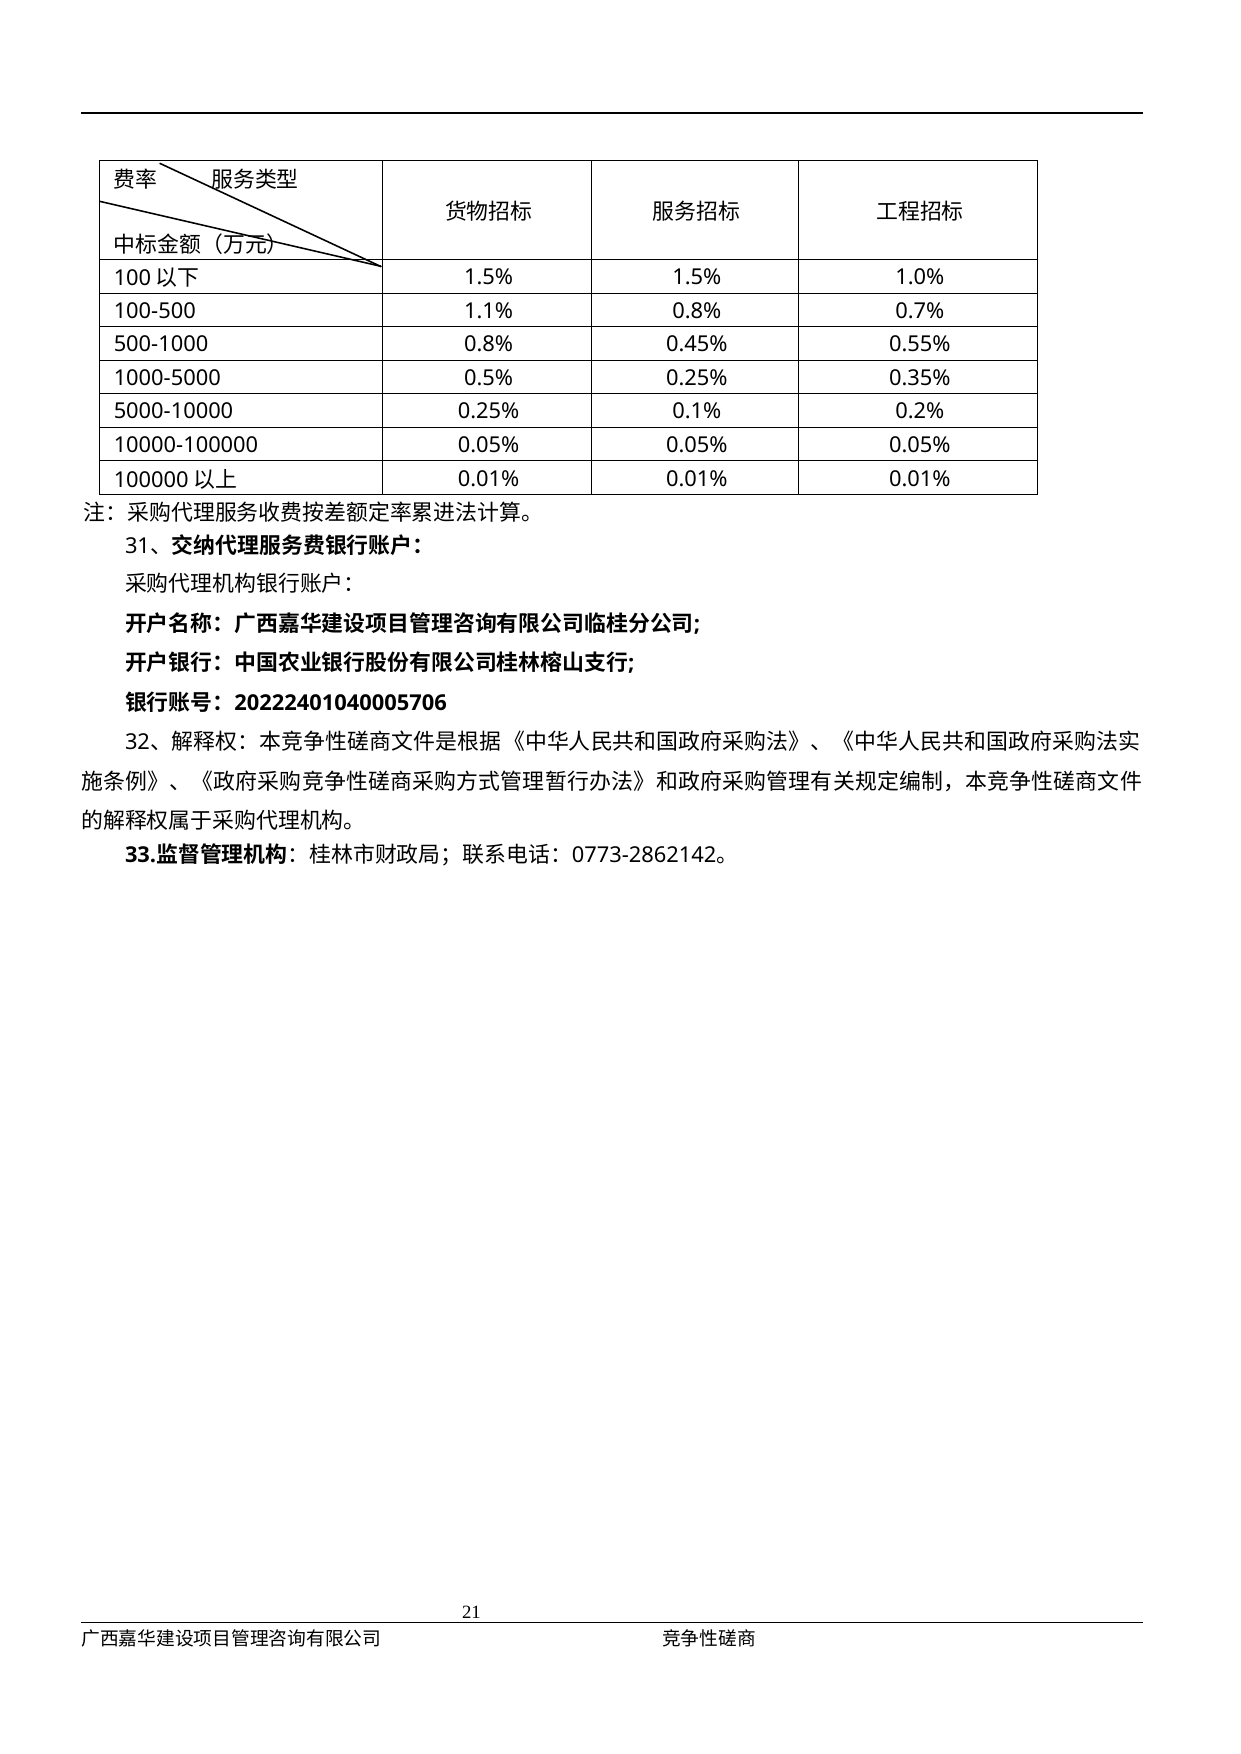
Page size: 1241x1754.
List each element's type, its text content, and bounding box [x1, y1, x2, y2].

table_cell 0.1% [592, 394, 798, 427]
text 33.监督管理机构：桂林市财政局；联系电话：0773-2862142。 [81, 837, 1143, 869]
table_cell 0.8% [592, 294, 798, 326]
table_cell 0.45% [592, 327, 798, 359]
table_cell 0.8% [383, 327, 591, 359]
table_cell 0.7% [799, 294, 1037, 326]
table_cell 0.25% [592, 361, 798, 393]
table_cell 0.01% [383, 461, 591, 494]
table_cell 0.01% [592, 461, 798, 494]
table_cell 0.01% [799, 461, 1037, 494]
table_cell 1.5% [383, 260, 591, 292]
table_cell 100以下 [100, 260, 382, 292]
table_cell 0.05% [799, 428, 1037, 460]
table_cell 1.0% [799, 260, 1037, 292]
table_cell 0.25% [383, 394, 591, 427]
text 31、交纳代理服务费银行账户： [81, 527, 1143, 560]
table_cell 500-1000 [100, 327, 382, 359]
table_cell 0.35% [799, 361, 1037, 393]
table_cell 0.05% [383, 428, 591, 460]
table_cell 0.55% [799, 327, 1037, 359]
table_cell 0.05% [592, 428, 798, 460]
table_cell 5000-10000 [100, 394, 382, 427]
table_cell 100000以上 [100, 461, 382, 494]
table_cell 100-500 [100, 294, 382, 326]
table_header 服务招标 [592, 161, 798, 259]
text 银行账号：20222401040005706 [81, 678, 1143, 718]
table_header 工程招标 [799, 161, 1037, 259]
table_cell 0.5% [383, 361, 591, 393]
table_cell 10000-100000 [100, 428, 382, 460]
table_cell 1.5% [592, 260, 798, 292]
text 注：采购代理服务收费按差额定率累进法计算。 [83, 495, 1143, 527]
table_cell 1.1% [383, 294, 591, 326]
table_cell 0.2% [799, 394, 1037, 427]
text 采购代理机构银行账户： [81, 560, 1143, 599]
text 开户名称：广西嘉华建设项目管理咨询有限公司临桂分公司; [81, 599, 1143, 639]
table_header 费率 服务类型 中标金额（万元） [100, 161, 382, 259]
text 开户银行：中国农业银行股份有限公司桂林榕山支行; [81, 639, 1143, 678]
table_cell 1000-5000 [100, 361, 382, 393]
table_header 货物招标 [383, 161, 591, 259]
text 32、解释权：本竞争性磋商文件是根据《中华人民共和国政府采购法》、《中华人民共和国政府采购法实施条例》、《政府采购竞争性磋商采购方式管理暂行办法》和政府采购管理有关规定编制，本竞争性磋商文件的解释权属于采购代理机构。 [81, 718, 1143, 837]
